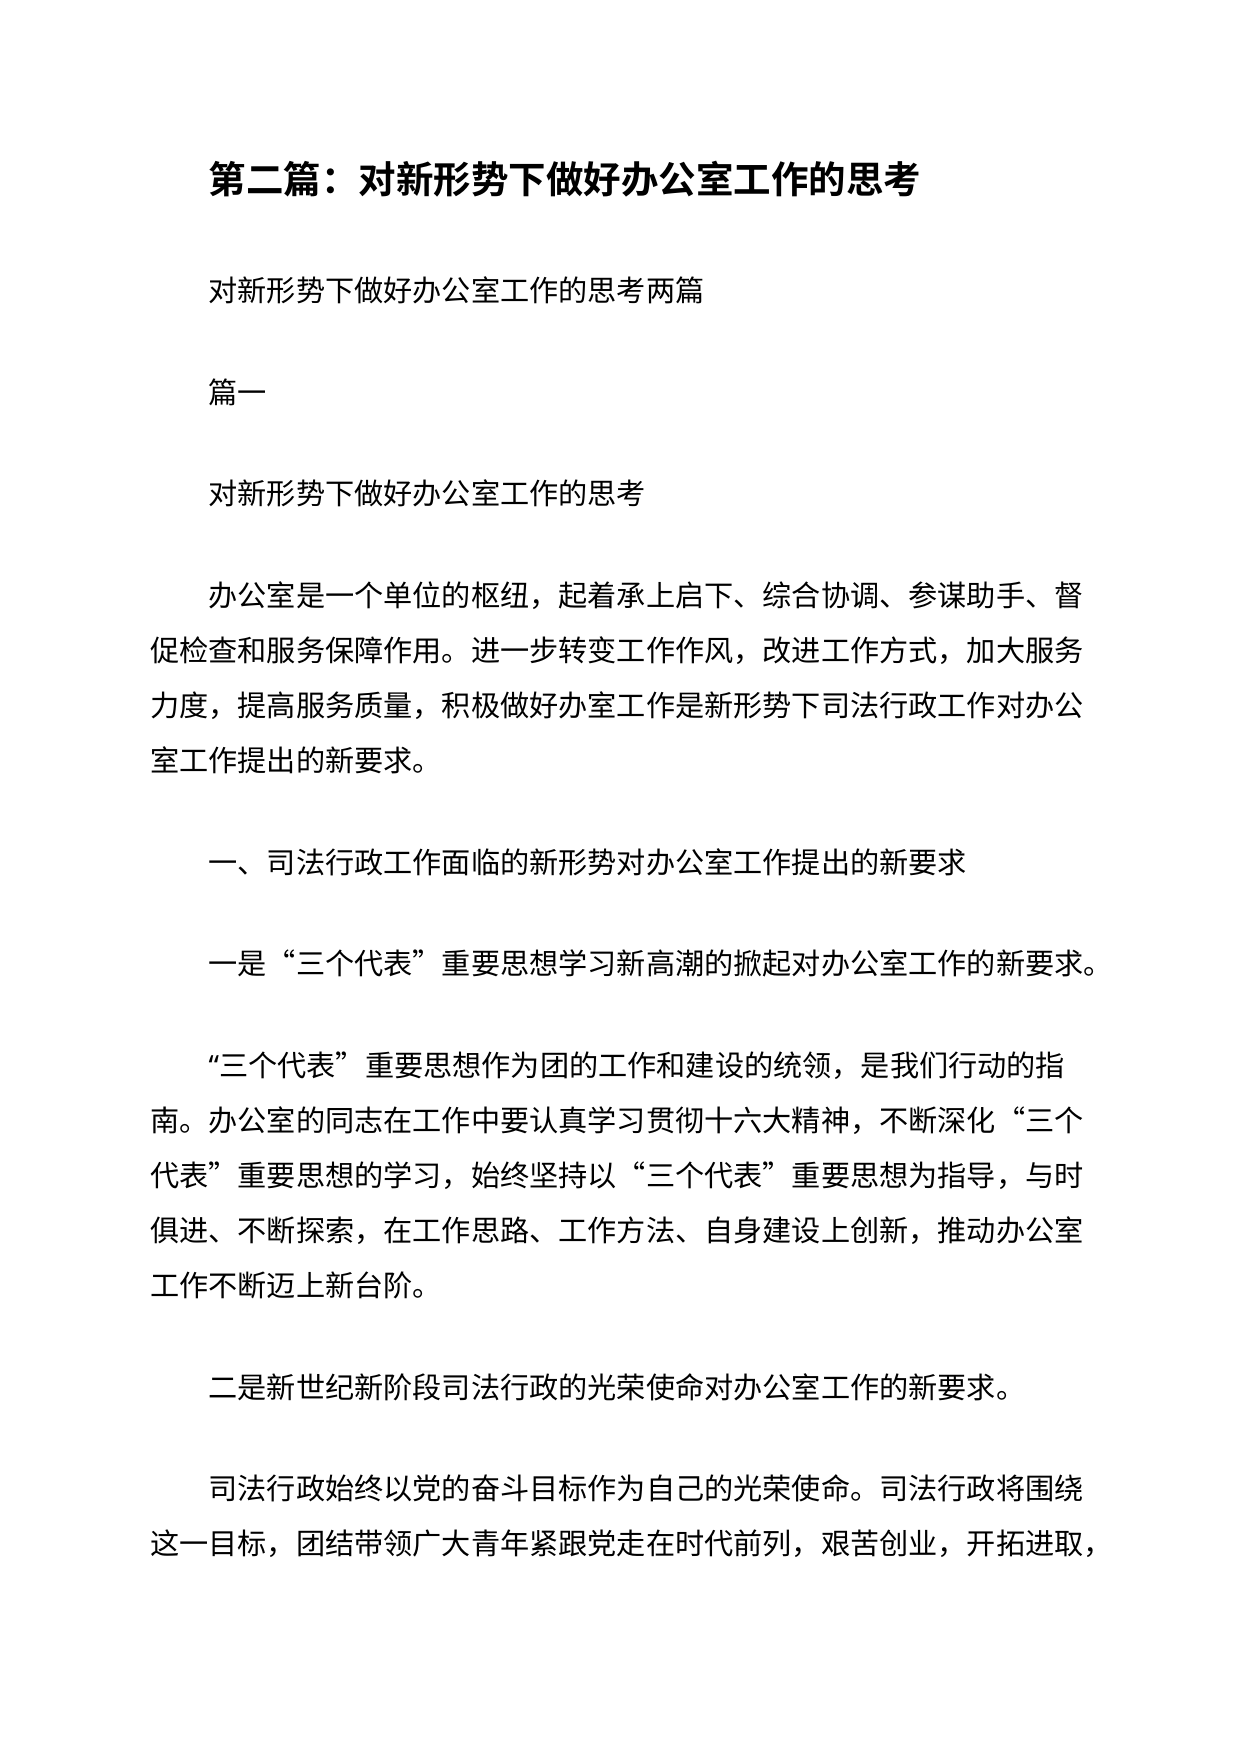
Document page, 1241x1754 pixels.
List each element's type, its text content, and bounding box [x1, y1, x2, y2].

text 一、司法行政工作面临的新形势对办公室工作提出的新要求 [150, 839, 1090, 881]
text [150, 1466, 1090, 1563]
text 办公室是一个单位的枢纽，起着承上启下、综合协调、参谋助手、督促检查和服务保障作用。进一步转变工作作风，改进工作方式，加大服务力度，提高服务质量，积极做好办室工作是新形势下司法行政工作对办公室工作提出的新要求。 [150, 573, 1090, 780]
text 一是“三个代表”重要思想学习新高潮的掀起对办公室工作的新要求。 [150, 941, 1090, 983]
text “三个代表”重要思想作为团的工作和建设的统领，是我们行动的指南。办公室的同志在工作中要认真学习贯彻十六大精神，不断深化“三个代表”重要思想的学习，始终坚持以“三个代表”重要思想为指导，与时俱进、不断探索，在工作思路、工作方法、自身建设上创新，推动办公室工作不断迈上新台阶。 [150, 1043, 1090, 1305]
text 对新形势下做好办公室工作的思考 [150, 471, 1090, 513]
text 对新形势下做好办公室工作的思考两篇 [150, 267, 1090, 310]
text 篇一 [150, 369, 1090, 411]
text 第二篇：对新形势下做好办公室工作的思考 [150, 150, 1090, 204]
text 二是新世纪新阶段司法行政的光荣使命对办公室工作的新要求。 [150, 1364, 1090, 1406]
